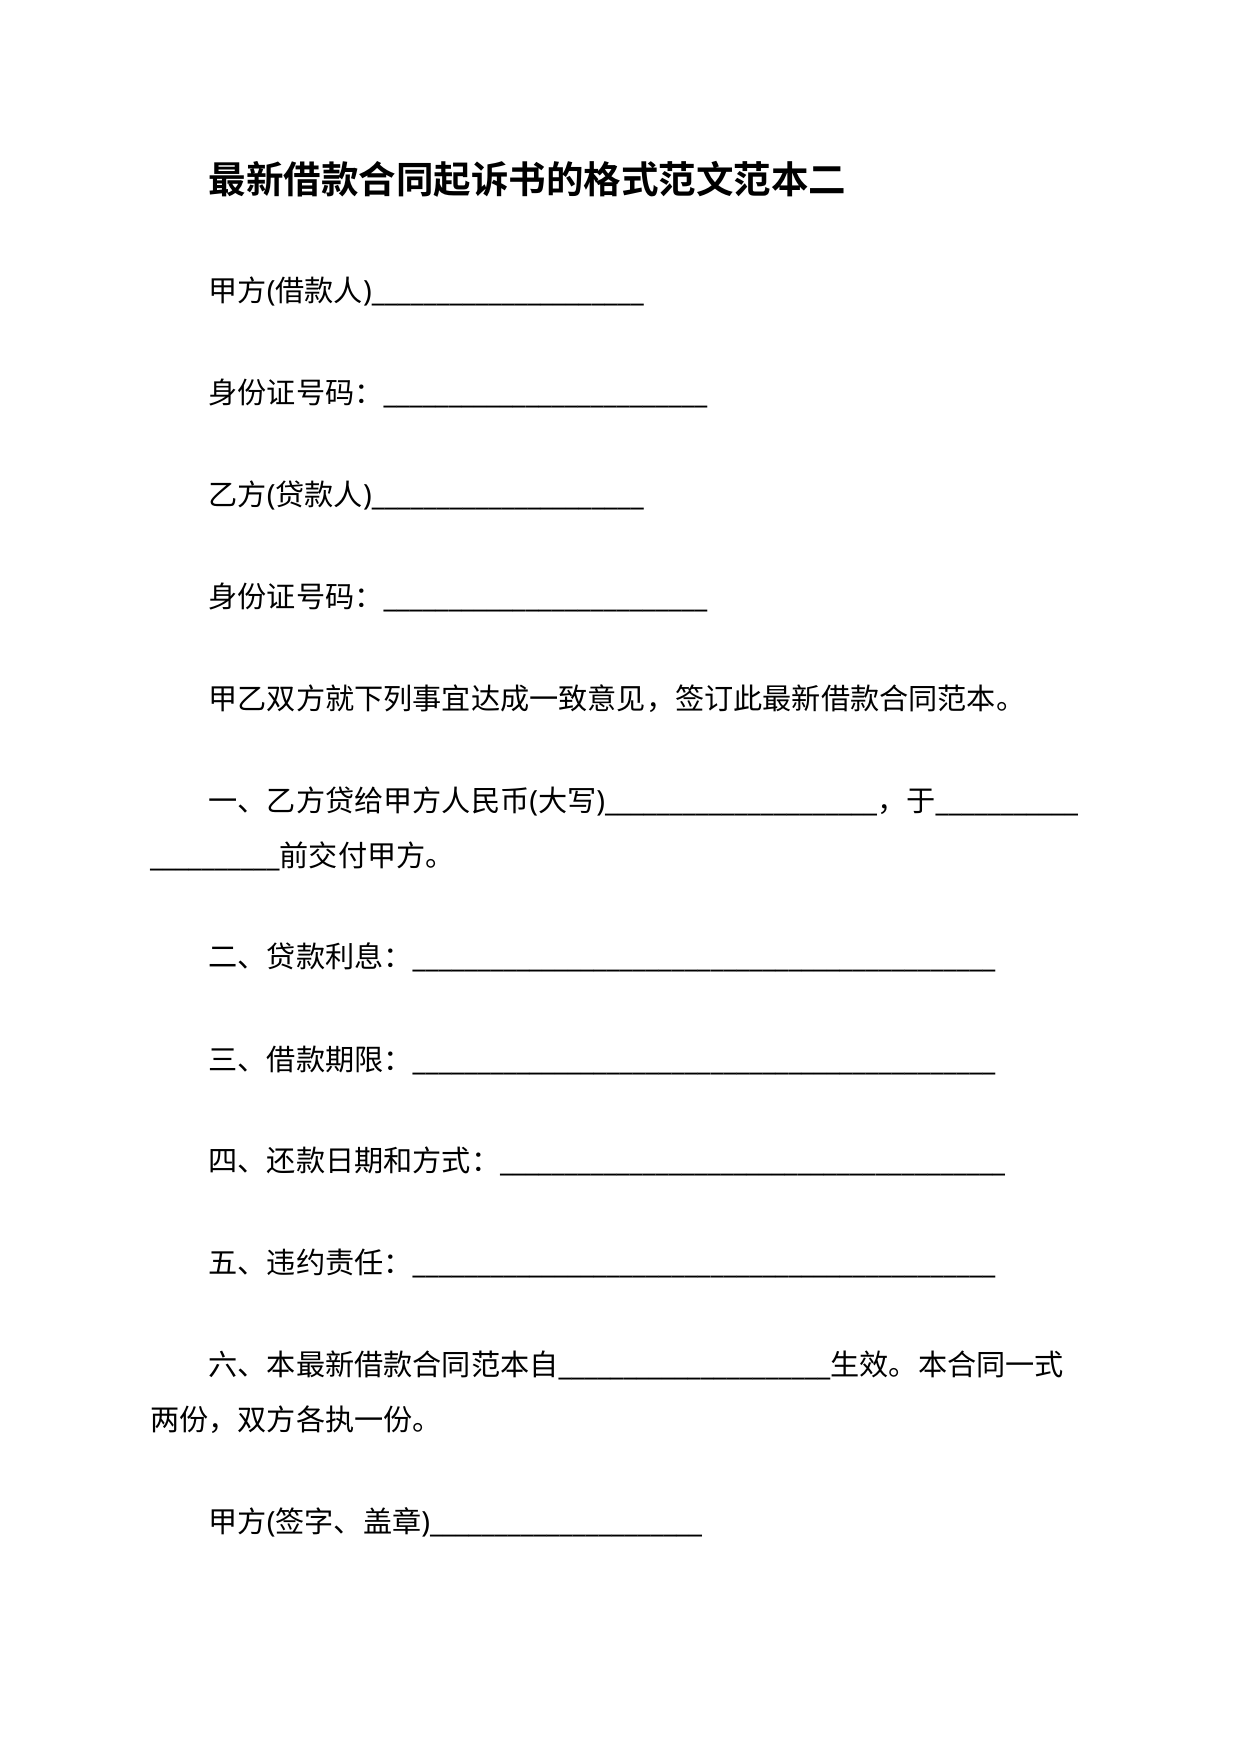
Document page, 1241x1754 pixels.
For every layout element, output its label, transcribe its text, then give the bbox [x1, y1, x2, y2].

text 身份证号码：_________________________ [150, 573, 1090, 616]
text 身份证号码：_________________________ [150, 369, 1090, 412]
text 五、违约责任：_____________________________________________ [150, 1240, 1090, 1282]
text 最新借款合同起诉书的格式范文范本二 [150, 150, 1090, 204]
text 六、本最新借款合同范本自_____________________生效。本合同一式两份，双方各执一份。 [150, 1342, 1090, 1439]
text 四、还款日期和方式：_______________________________________ [150, 1138, 1090, 1180]
text 甲方(借款人)_____________________ [150, 267, 1090, 310]
text 二、贷款利息：_____________________________________________ [150, 934, 1090, 976]
text 甲乙双方就下列事宜达成一致意见，签订此最新借款合同范本。 [150, 675, 1090, 718]
text 一、乙方贷给甲方人民币(大写)_____________________，于_____________________前交付甲方。 [150, 777, 1090, 874]
text 三、借款期限：_____________________________________________ [150, 1036, 1090, 1078]
text 乙方(贷款人)_____________________ [150, 471, 1090, 514]
text 甲方(签字、盖章)_____________________ [150, 1499, 1090, 1541]
